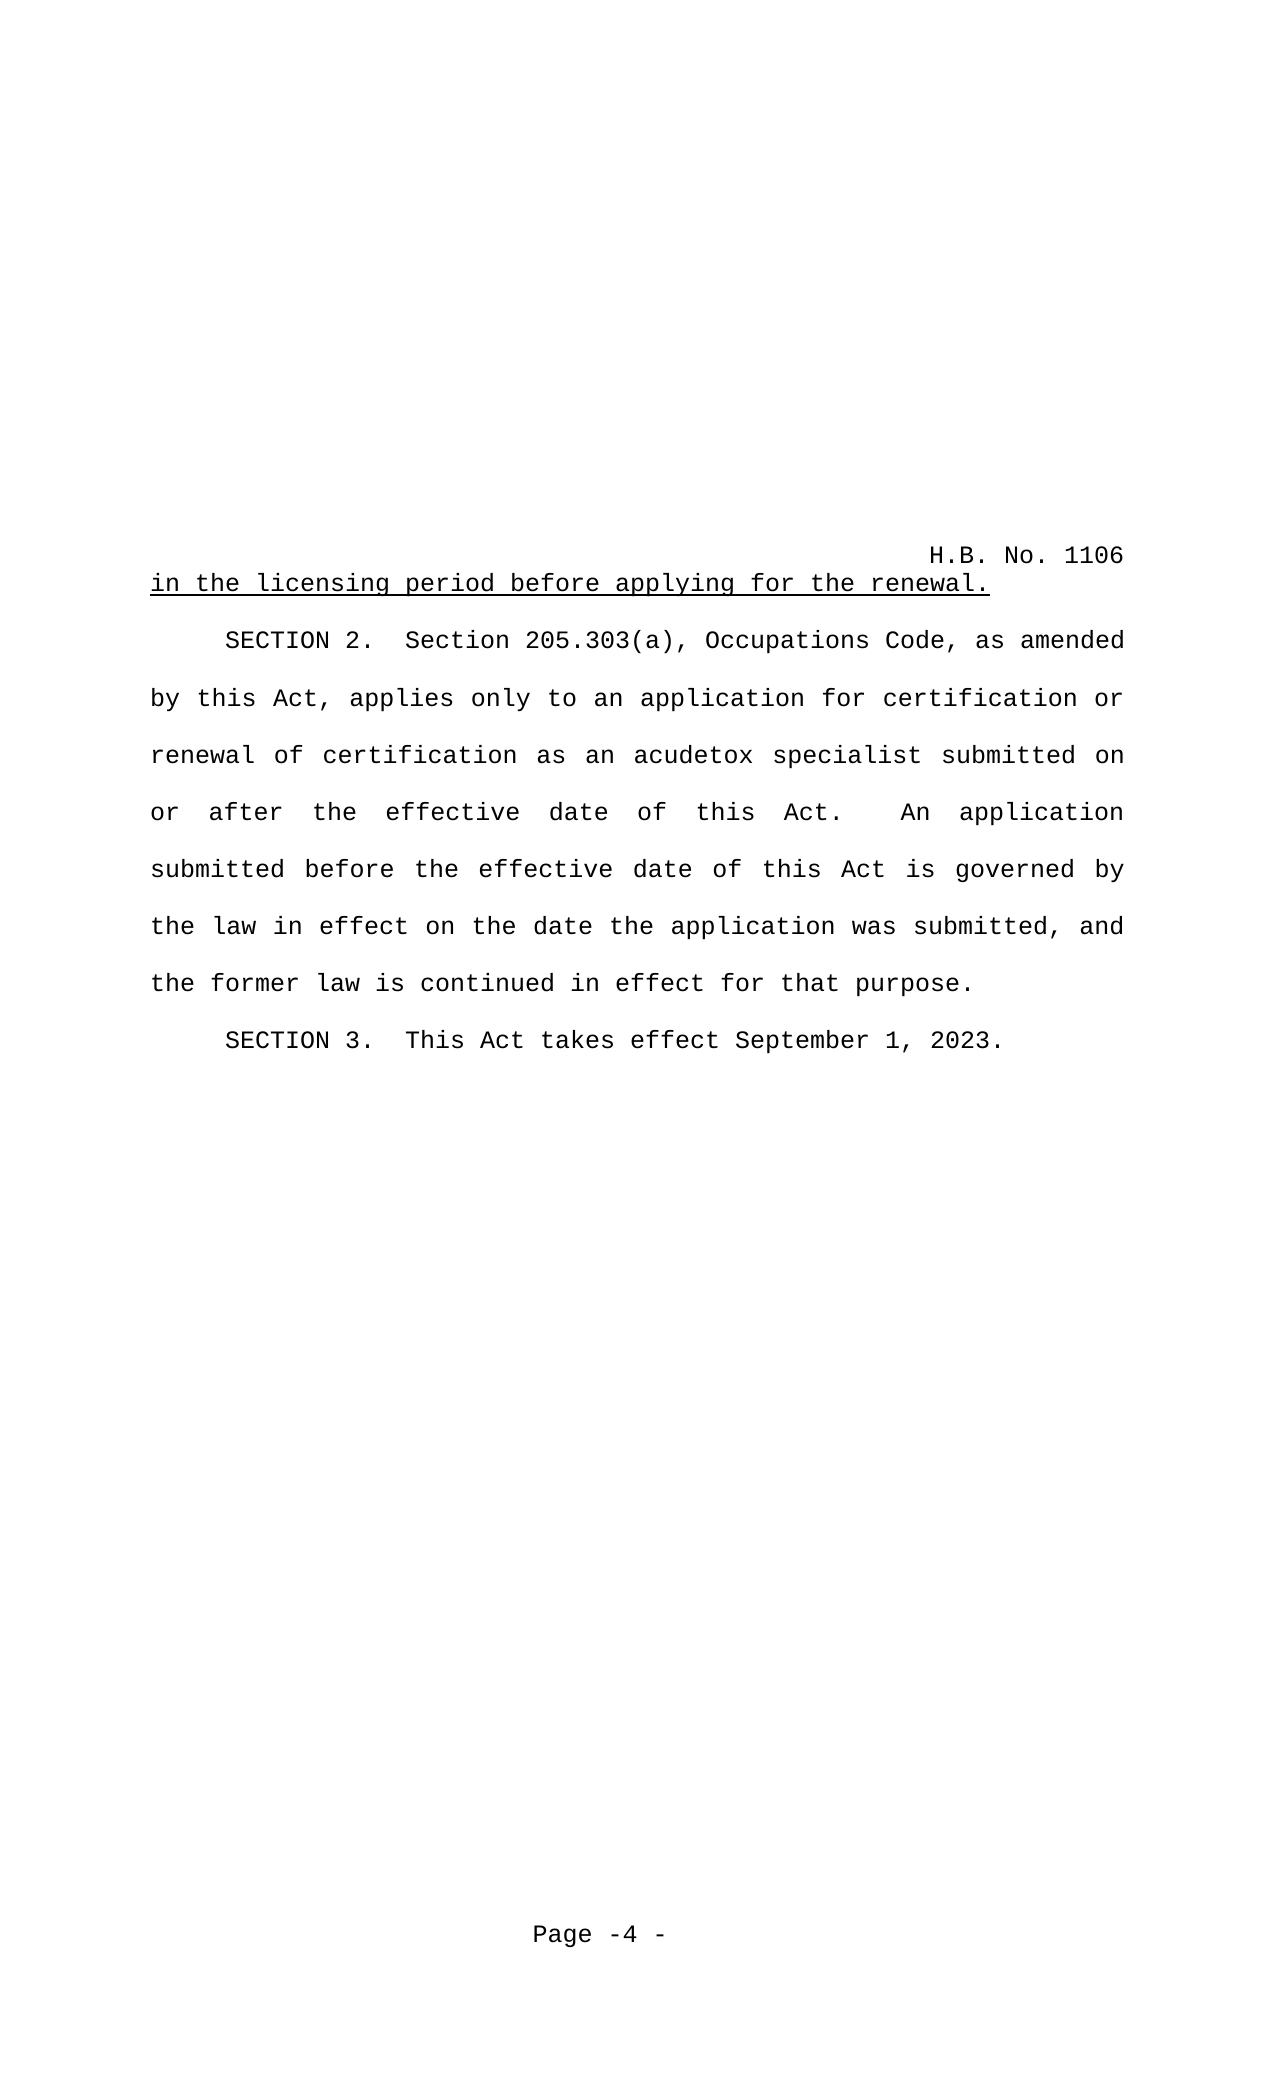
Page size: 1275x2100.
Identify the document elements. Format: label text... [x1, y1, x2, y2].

text SECTION 2. Section 205.303(a), Occupations Code, as amended by this Act, applies only to an application for certification or renewal of certification as an acudetox specialist submitted on or after the effective date of this Act. An application submitted before the effective date of this Act is governed by the law in effect on the date the application was submitted, and the former law is continued in effect for that purpose. [150, 628, 1125, 999]
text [150, 571, 1125, 599]
text SECTION 3. This Act takes effect September 1, 2023. [150, 1027, 1125, 1056]
